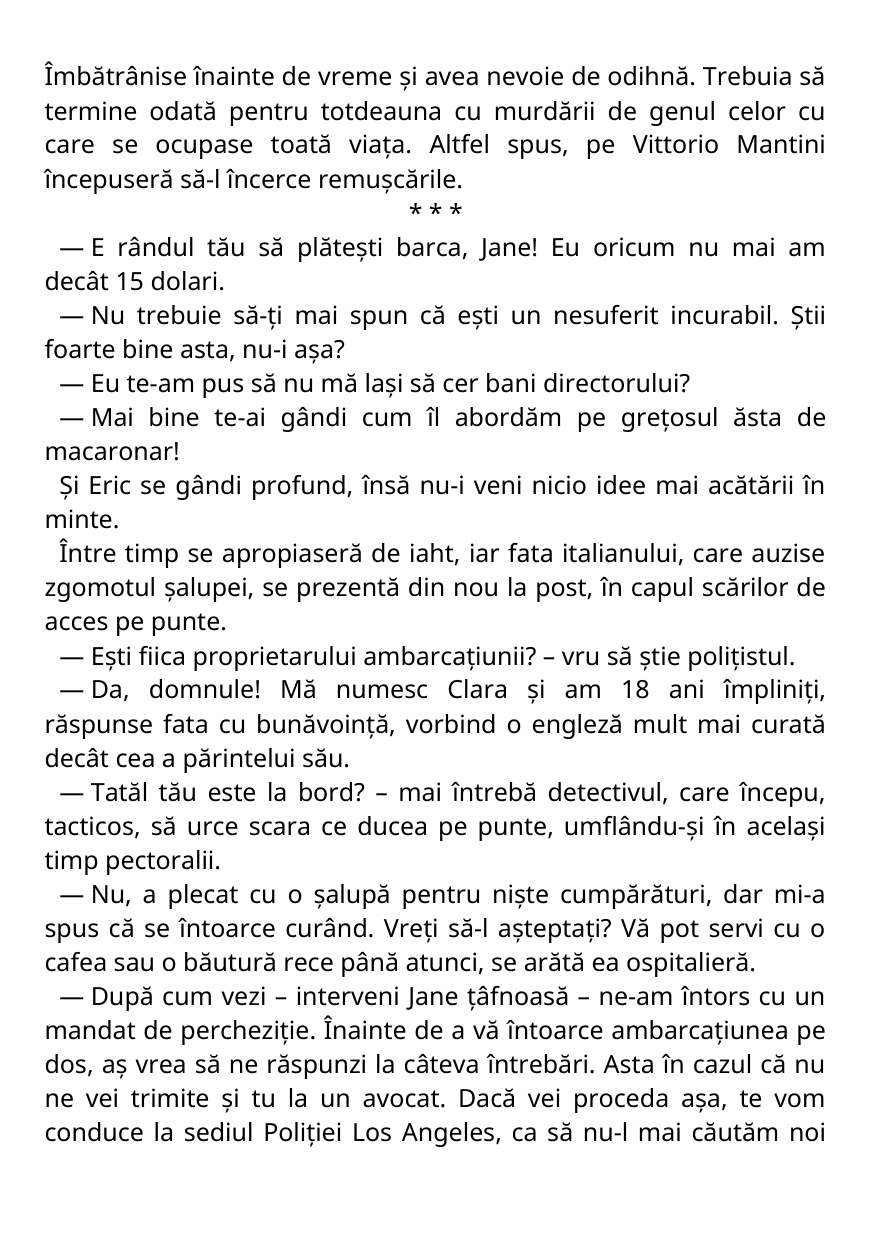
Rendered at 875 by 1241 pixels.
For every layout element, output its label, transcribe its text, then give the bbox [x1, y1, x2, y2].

text — E rândul tău să plăteşti barca, Jane! Eu oricum nu mai am decât 15 dolari. [44, 229, 827, 297]
text — Tatăl tău este la bord? – mai întrebă detectivul, care începu, tacticos, să urce scara ce ducea pe punte, umflându-şi în acelaşi timp pectoralii. [44, 774, 827, 877]
text * * * [44, 195, 827, 229]
text Între timp se apropiaseră de iaht, iar fata italianului, care auzise zgomotul şalupei, se prezentă din nou la post, în capul scărilor de acces pe punte. [44, 536, 827, 638]
text — Eu te-am pus să nu mă laşi să cer bani directorului? [44, 366, 827, 400]
text — Da, domnule! Mă numesc Clara şi am 18 ani împliniţi, răspunse fata cu bunăvoinţă, vorbind o engleză mult mai curată decât cea a părintelui său. [44, 672, 827, 774]
text — Eşti fiica proprietarului ambarcaţiunii? – vru să ştie poliţistul. [44, 638, 827, 672]
text — Mai bine te-ai gândi cum îl abordăm pe greţosul ăsta de macaronar! [44, 400, 827, 468]
text — Nu, a plecat cu o şalupă pentru nişte cumpărături, dar mi-a spus că se întoarce curând. Vreţi să-l aşteptaţi? Vă pot servi cu o cafea sau o băutură rece până atunci, se arătă ea ospitalieră. [44, 877, 827, 979]
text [44, 59, 827, 195]
text — Nu trebuie să-ţi mai spun că eşti un nesuferit incurabil. Ştii foarte bine asta, nu-i aşa? [44, 297, 827, 366]
text Şi Eric se gândi profund, însă nu-i veni nicio idee mai acătării în minte. [44, 468, 827, 536]
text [44, 979, 827, 1149]
